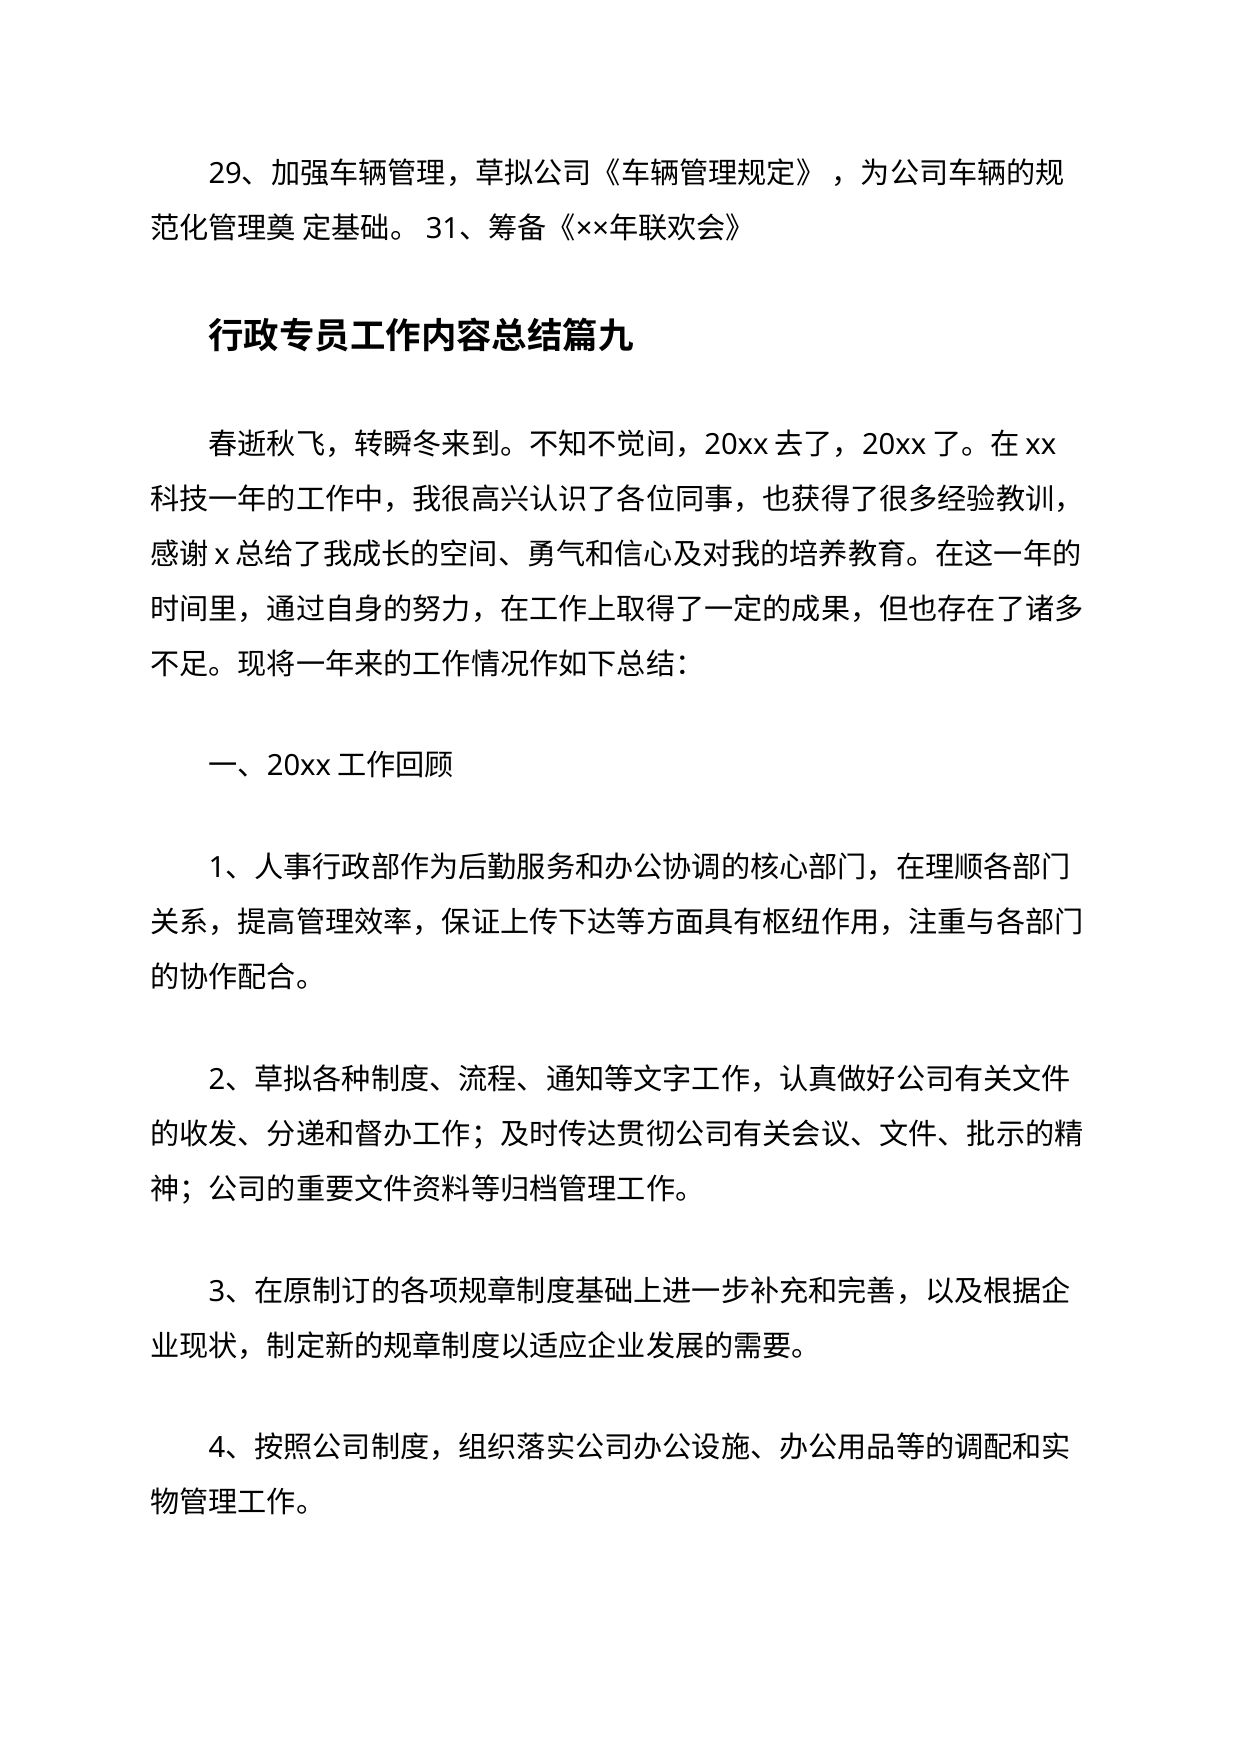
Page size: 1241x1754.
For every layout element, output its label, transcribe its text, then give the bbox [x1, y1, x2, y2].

text 3、在原制订的各项规章制度基础上进一步补充和完善，以及根据企业现状，制定新的规章制度以适应企业发展的需要。 [150, 1267, 1090, 1364]
text 1、人事行政部作为后勤服务和办公协调的核心部门，在理顺各部门关系，提高管理效率，保证上传下达等方面具有枢纽作用，注重与各部门的协作配合。 [150, 844, 1090, 996]
text 29、加强车辆管理，草拟公司《车辆管理规定》 ，为公司车辆的规范化管理奠 定基础。 31、筹备《××年联欢会》 [150, 150, 1090, 247]
text 春逝秋飞，转瞬冬来到。不知不觉间，20xx去了，20xx了。在xx科技一年的工作中，我很高兴认识了各位同事，也获得了很多经验教训，感谢x总给了我成长的空间、勇气和信心及对我的培养教育。在这一年的时间里，通过自身的努力，在工作上取得了一定的成果，但也存在了诸多不足。现将一年来的工作情况作如下总结： [150, 420, 1090, 682]
text 一、20xx工作回顾 [150, 742, 1090, 784]
text 行政专员工作内容总结篇九 [150, 307, 1090, 358]
text 2、草拟各种制度、流程、通知等文字工作，认真做好公司有关文件的收发、分递和督办工作；及时传达贯彻公司有关会议、文件、批示的精神；公司的重要文件资料等归档管理工作。 [150, 1056, 1090, 1208]
text 4、按照公司制度，组织落实公司办公设施、办公用品等的调配和实物管理工作。 [150, 1424, 1090, 1521]
